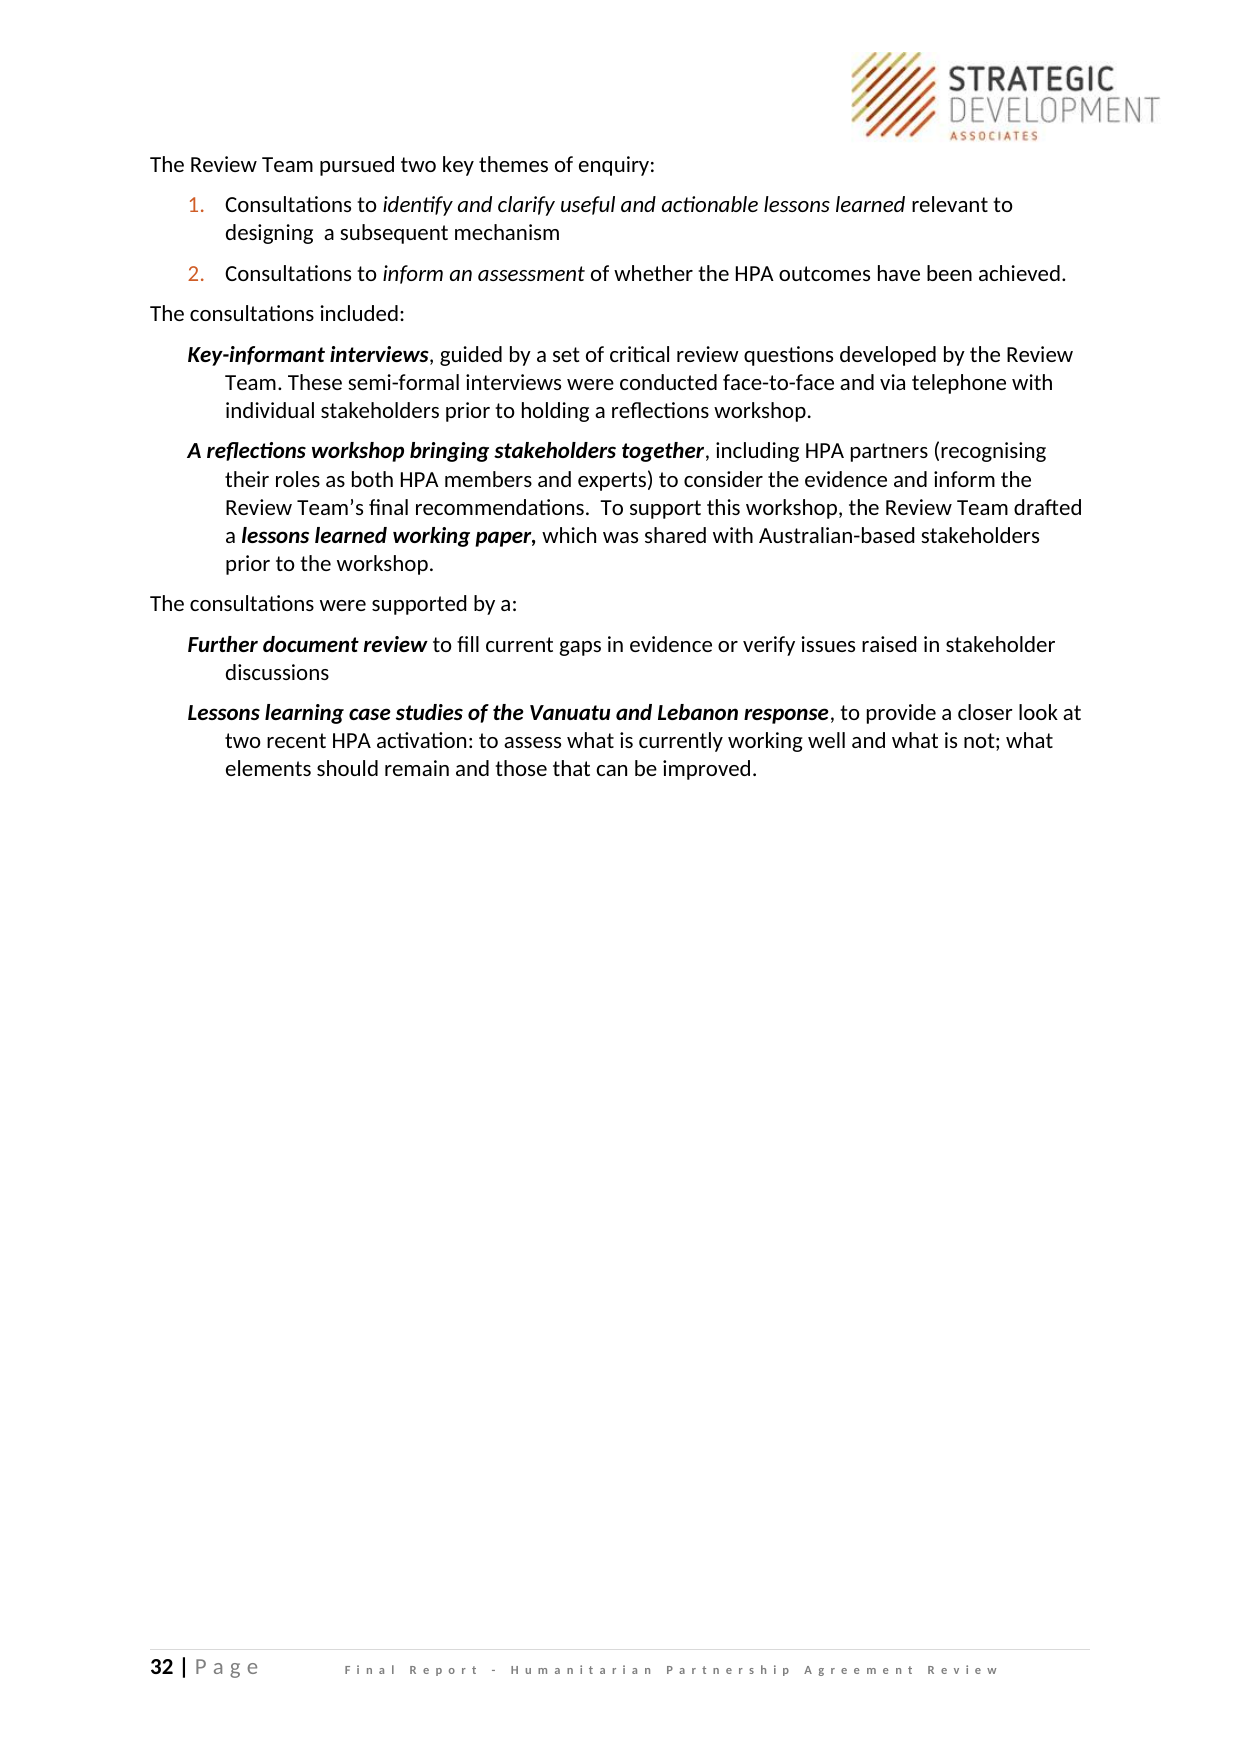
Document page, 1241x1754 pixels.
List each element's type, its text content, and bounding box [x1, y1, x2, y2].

picture [851, 52, 1161, 143]
text Lessons learning case studies of the Vanuatu and Lebanon response, to provide a closer look at two recent HPA activation: to assess what is currently working well and what is not; what elements should remain and those that can be improved. [187, 698, 1090, 782]
text A reflections workshop bringing stakeholders together, including HPA partners (recognising their roles as both HPA members and experts) to consider the evidence and inform the Review Team’s final recommendations. To support this workshop, the Review Team drafted a lessons learned working paper, which was shared with Australian-based stakeholders prior to the workshop. [187, 437, 1090, 577]
text The Review Team pursued two key themes of enquiry: [150, 150, 1090, 178]
text The consultations were supported by a: [150, 589, 1090, 617]
text Key-informant interviews, guided by a set of critical review questions developed by the Review Team. These semi-formal interviews were conducted face-to-face and via telephone with individual stakeholders prior to holding a reflections workshop. [187, 340, 1090, 424]
text The consultations included: [150, 299, 1090, 328]
list Consultations to identify and clarify useful and actionable lessons learned relevant to designing a subsequent mechanism [187, 191, 1090, 247]
text Further document review to fill current gaps in evidence or verify issues raised in stakeholder discussions [187, 630, 1090, 686]
list Consultations to inform an assessment of whether the HPA outcomes have been achieved. [187, 259, 1090, 287]
